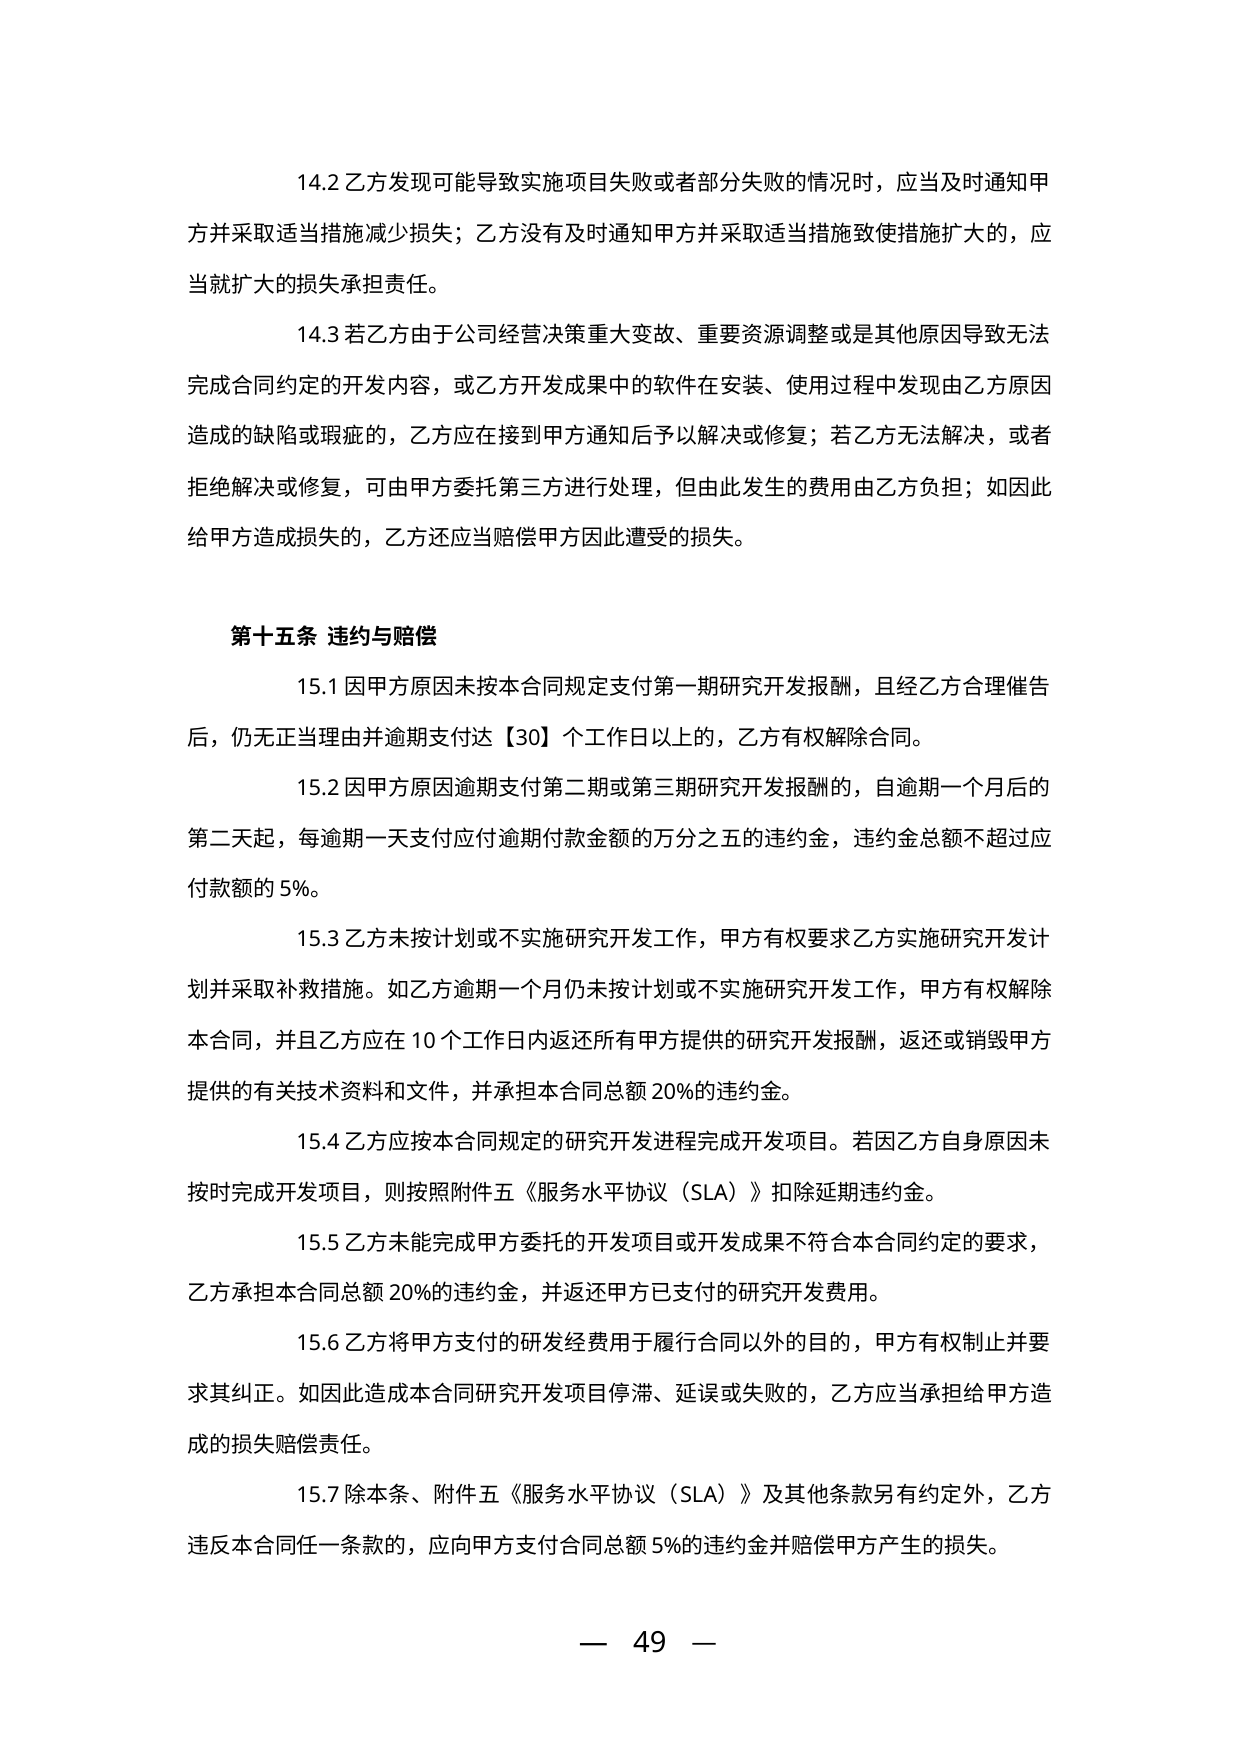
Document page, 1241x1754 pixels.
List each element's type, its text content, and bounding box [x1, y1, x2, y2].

text 15.1因甲方原因未按本合同规定支付第一期研究开发报酬，且经乙方合理催告后，仍无正当理由并逾期支付达【30】个工作日以上的，乙方有权解除合同。 [187, 668, 1053, 753]
text 14.3若乙方由于公司经营决策重大变故、重要资源调整或是其他原因导致无法完成合同约定的开发内容，或乙方开发成果中的软件在安装、使用过程中发现由乙方原因造成的缺陷或瑕疵的，乙方应在接到甲方通知后予以解决或修复；若乙方无法解决，或者拒绝解决或修复，可由甲方委托第三方进行处理，但由此发生的费用由乙方负担；如因此给甲方造成损失的，乙方还应当赔偿甲方因此遭受的损失。 [187, 316, 1053, 553]
text 15.7除本条、附件五《服务水平协议（SLA）》及其他条款另有约定外，乙方违反本合同任一条款的，应向甲方支付合同总额5%的违约金并赔偿甲方产生的损失。 [187, 1476, 1053, 1561]
text 15.2因甲方原因逾期支付第二期或第三期研究开发报酬的，自逾期一个月后的第二天起，每逾期一天支付应付逾期付款金额的万分之五的违约金，违约金总额不超过应付款额的5%。 [187, 768, 1053, 904]
text 第十五条 违约与赔偿 [187, 618, 1053, 652]
text 15.5乙方未能完成甲方委托的开发项目或开发成果不符合本合同约定的要求，乙方承担本合同总额20%的违约金，并返还甲方已支付的研究开发费用。 [187, 1223, 1053, 1308]
text 15.6乙方将甲方支付的研发经费用于履行合同以外的目的，甲方有权制止并要求其纠正。如因此造成本合同研究开发项目停滞、延误或失败的，乙方应当承担给甲方造成的损失赔偿责任。 [187, 1324, 1053, 1460]
text 15.4乙方应按本合同规定的研究开发进程完成开发项目。若因乙方自身原因未按时完成开发项目，则按照附件五《服务水平协议（SLA）》扣除延期违约金。 [187, 1123, 1053, 1208]
text 14.2乙方发现可能导致实施项目失败或者部分失败的情况时，应当及时通知甲方并采取适当措施减少损失；乙方没有及时通知甲方并采取适当措施致使措施扩大的，应当就扩大的损失承担责任。 [187, 164, 1053, 300]
text 15.3乙方未按计划或不实施研究开发工作，甲方有权要求乙方实施研究开发计划并采取补救措施。如乙方逾期一个月仍未按计划或不实施研究开发工作，甲方有权解除本合同，并且乙方应在10个工作日内返还所有甲方提供的研究开发报酬，返还或销毁甲方提供的有关技术资料和文件，并承担本合同总额20%的违约金。 [187, 920, 1053, 1107]
